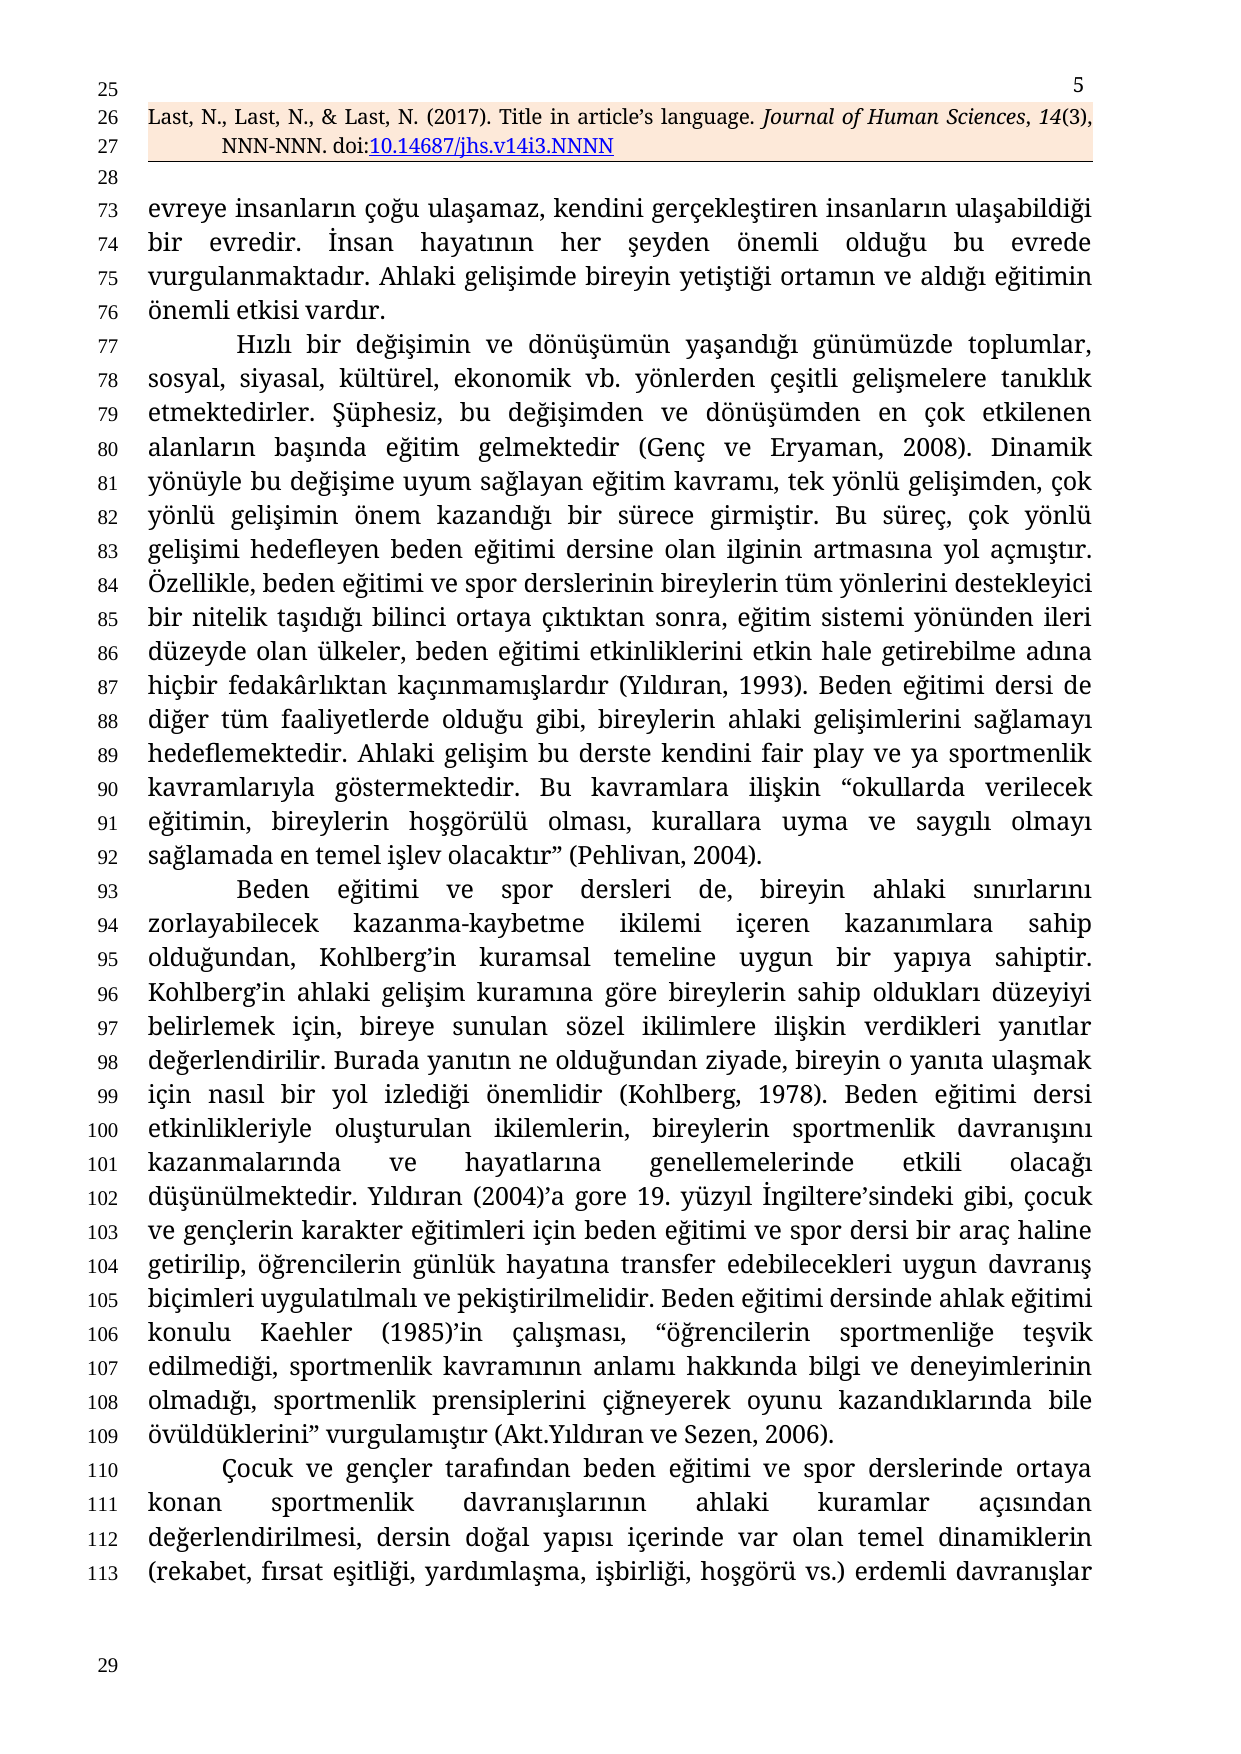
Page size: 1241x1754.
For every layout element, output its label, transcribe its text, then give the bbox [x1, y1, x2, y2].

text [148, 191, 1093, 327]
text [148, 1451, 1093, 1587]
text Beden eğitimi ve spor dersleri de, bireyin ahlaki sınırlarını zorlayabilecek kazanma-kaybetme ikilemi içeren kazanımlara sahip olduğundan, Kohlberg’in kuramsal temeline uygun bir yapıya sahiptir. Kohlberg’in ahlaki gelişim kuramına göre bireylerin sahip oldukları düzeyiyi belirlemek için, bireye sunulan sözel ikilimlere ilişkin verdikleri yanıtlar değerlendirilir. Burada yanıtın ne olduğundan ziyade, bireyin o yanıta ulaşmak için nasıl bir yol izlediği önemlidir (Kohlberg, 1978). Beden eğitimi dersi etkinlikleriyle oluşturulan ikilemlerin, bireylerin sportmenlik davranışını kazanmalarında ve hayatlarına genellemelerinde etkili olacağı düşünülmektedir. Yıldıran (2004)’a gore 19. yüzyıl İngiltere’sindeki gibi, çocuk ve gençlerin karakter eğitimleri için beden eğitimi ve spor dersi bir araç haline getirilip, öğrencilerin günlük hayatına transfer edebilecekleri uygun davranış biçimleri uygulatılmalı ve pekiştirilmelidir. Beden eğitimi dersinde ahlak eğitimi konulu Kaehler (1985)’in çalışması, “öğrencilerin sportmenliğe teşvik edilmediği, sportmenlik kavramının anlamı hakkında bilgi ve deneyimlerinin olmadığı, sportmenlik prensiplerini çiğneyerek oyunu kazandıklarında bile övüldüklerini” vurgulamıştır (Akt.Yıldıran ve Sezen, 2006). [148, 872, 1093, 1451]
text Hızlı bir değişimin ve dönüşümün yaşandığı günümüzde toplumlar, sosyal, siyasal, kültürel, ekonomik vb. yönlerden çeşitli gelişmelere tanıklık etmektedirler. Şüphesiz, bu değişimden ve dönüşümden en çok etkilenen alanların başında eğitim gelmektedir (Genç ve Eryaman, 2008). Dinamik yönüyle bu değişime uyum sağlayan eğitim kavramı, tek yönlü gelişimden, çok yönlü gelişimin önem kazandığı bir sürece girmiştir. Bu süreç, çok yönlü gelişimi hedefleyen beden eğitimi dersine olan ilginin artmasına yol açmıştır. Özellikle, beden eğitimi ve spor derslerinin bireylerin tüm yönlerini destekleyici bir nitelik taşıdığı bilinci ortaya çıktıktan sonra, eğitim sistemi yönünden ileri düzeyde olan ülkeler, beden eğitimi etkinliklerini etkin hale getirebilme adına hiçbir fedakârlıktan kaçınmamışlardır (Yıldıran, 1993). Beden eğitimi dersi de diğer tüm faaliyetlerde olduğu gibi, bireylerin ahlaki gelişimlerini sağlamayı hedeflemektedir. Ahlaki gelişim bu derste kendini fair play ve ya sportmenlik kavramlarıyla göstermektedir. Bu kavramlara ilişkin “okullarda verilecek eğitimin, bireylerin hoşgörülü olması, kurallara uyma ve saygılı olmayı sağlamada en temel işlev olacaktır” (Pehlivan, 2004). [148, 327, 1093, 872]
